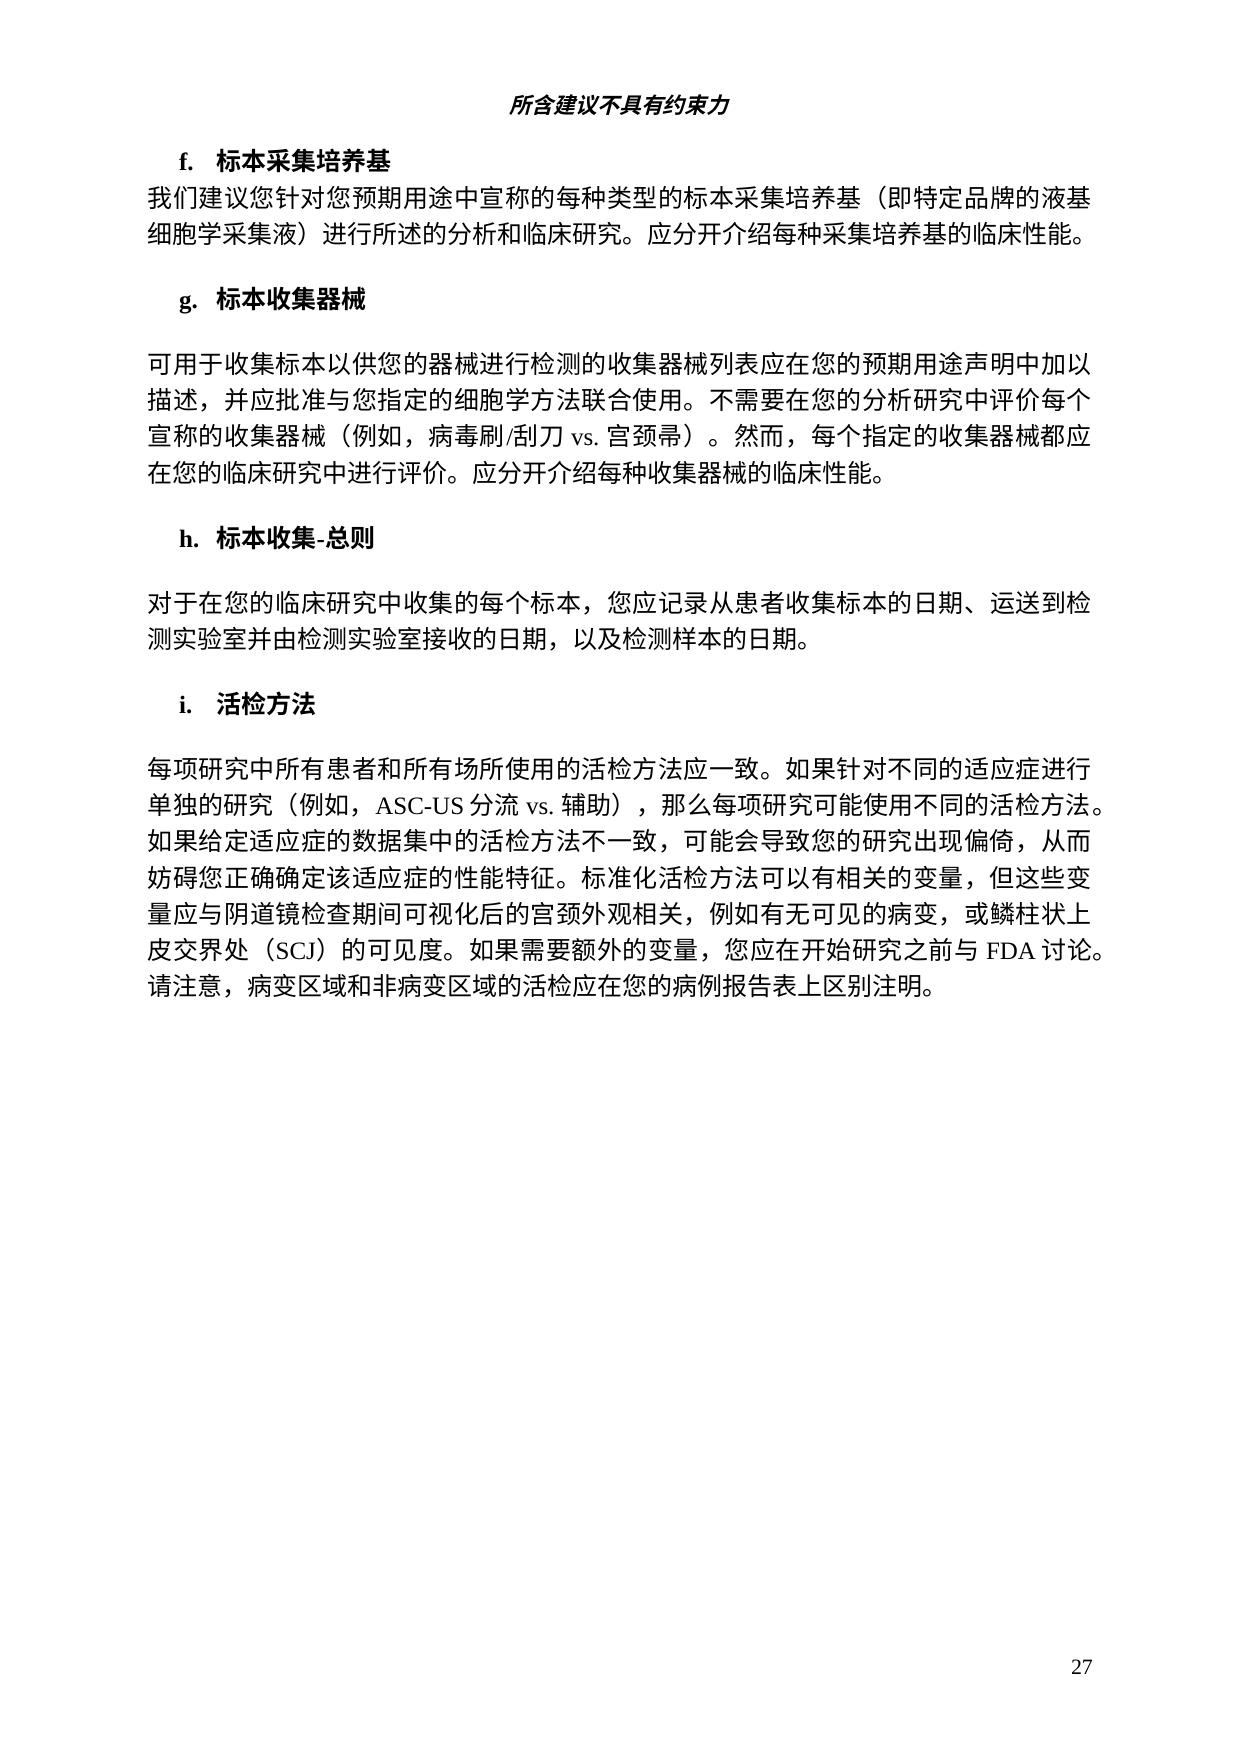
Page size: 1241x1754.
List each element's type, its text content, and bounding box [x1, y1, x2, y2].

text g. 标本收集器械 [179, 279, 1093, 316]
text h. 标本收集-总则 [179, 518, 1093, 554]
text 可用于收集标本以供您的器械进行检测的收集器械列表应在您的预期用途声明中加以描述，并应批准与您指定的细胞学方法联合使用。不需要在您的分析研究中评价每个宣称的收集器械（例如，病毒刷/刮刀 vs. 宫颈帚）。然而，每个指定的收集器械都应在您的临床研究中进行评价。应分开介绍每种收集器械的临床性能。 [148, 344, 1093, 489]
text 我们建议您针对您预期用途中宣称的每种类型的标本采集培养基（即特定品牌的液基细胞学采集液）进行所述的分析和临床研究。应分开介绍每种采集培养基的临床性能。 [148, 178, 1093, 251]
text f. 标本采集培养基 [179, 142, 1093, 178]
text i. 活检方法 [179, 684, 1093, 721]
text 对于在您的临床研究中收集的每个标本，您应记录从患者收集标本的日期、运送到检测实验室并由检测实验室接收的日期，以及检测样本的日期。 [148, 583, 1093, 656]
text 每项研究中所有患者和所有场所使用的活检方法应一致。如果针对不同的适应症进行单独的研究（例如，ASC-US分流 vs. 辅助），那么每项研究可能使用不同的活检方法。如果给定适应症的数据集中的活检方法不一致，可能会导致您的研究出现偏倚，从而妨碍您正确确定该适应症的性能特征。标准化活检方法可以有相关的变量，但这些变量应与阴道镜检查期间可视化后的宫颈外观相关，例如有无可见的病变，或鳞柱状上皮交界处（SCJ）的可见度。如果需要额外的变量，您应在开始研究之前与FDA讨论。请注意，病变区域和非病变区域的活检应在您的病例报告表上区别注明。 [148, 749, 1093, 1003]
